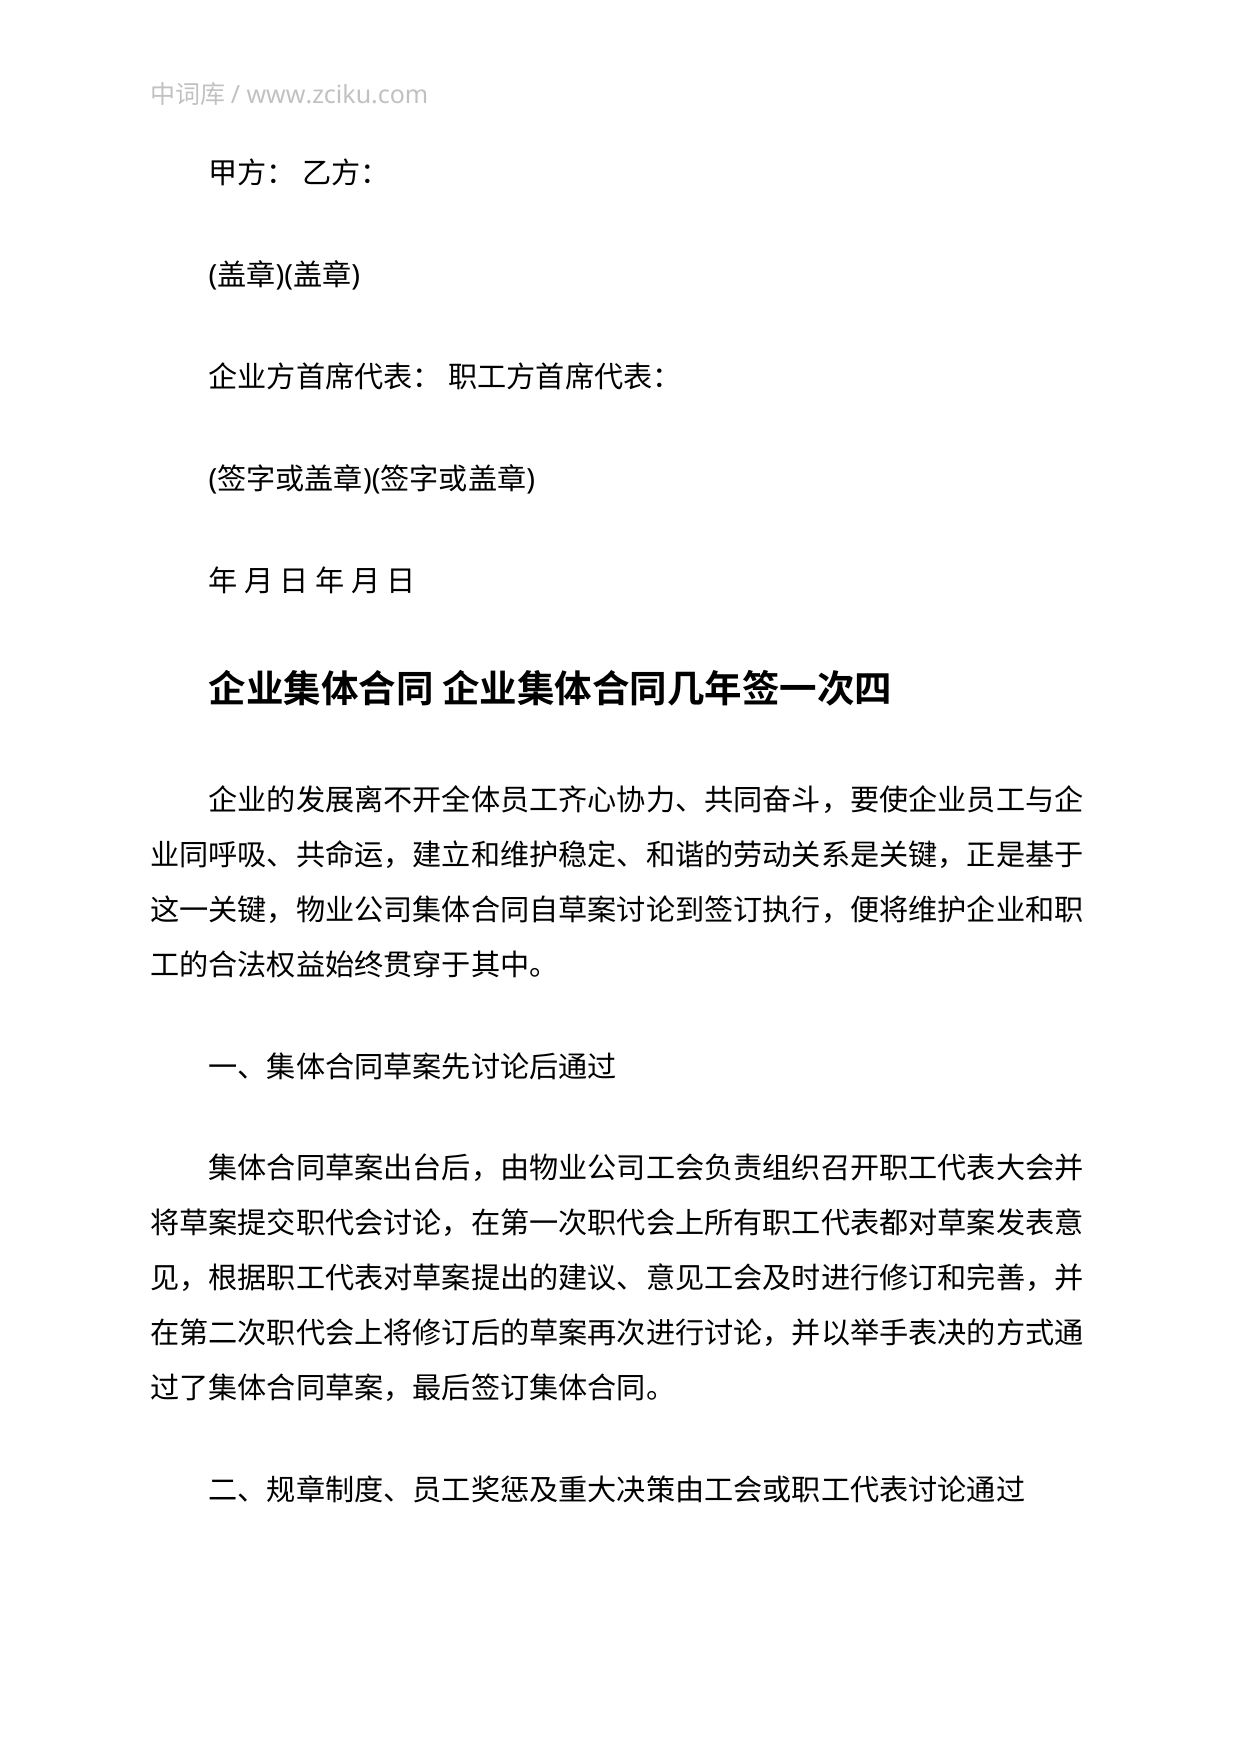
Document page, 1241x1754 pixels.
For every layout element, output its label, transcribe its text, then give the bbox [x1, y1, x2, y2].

text 企业方首席代表： 职工方首席代表： [150, 354, 1090, 396]
text 集体合同草案出台后，由物业公司工会负责组织召开职工代表大会并将草案提交职代会讨论，在第一次职代会上所有职工代表都对草案发表意见，根据职工代表对草案提出的建议、意见工会及时进行修订和完善，并在第二次职代会上将修订后的草案再次进行讨论，并以举手表决的方式通过了集体合同草案，最后签订集体合同。 [150, 1145, 1090, 1407]
text 二、规章制度、员工奖惩及重大决策由工会或职工代表讨论通过 [150, 1466, 1090, 1508]
text 企业的发展离不开全体员工齐心协力、共同奋斗，要使企业员工与企业同呼吸、共命运，建立和维护稳定、和谐的劳动关系是关键，正是基于这一关键，物业公司集体合同自草案讨论到签订执行，便将维护企业和职工的合法权益始终贯穿于其中。 [150, 777, 1090, 984]
text 甲方： 乙方： [150, 150, 1090, 192]
text 一、集体合同草案先讨论后通过 [150, 1043, 1090, 1085]
text (盖章)(盖章) [150, 252, 1090, 294]
text 企业集体合同 企业集体合同几年签一次四 [150, 659, 1090, 713]
text (签字或盖章)(签字或盖章) [150, 456, 1090, 498]
text 年 月 日 年 月 日 [150, 557, 1090, 600]
